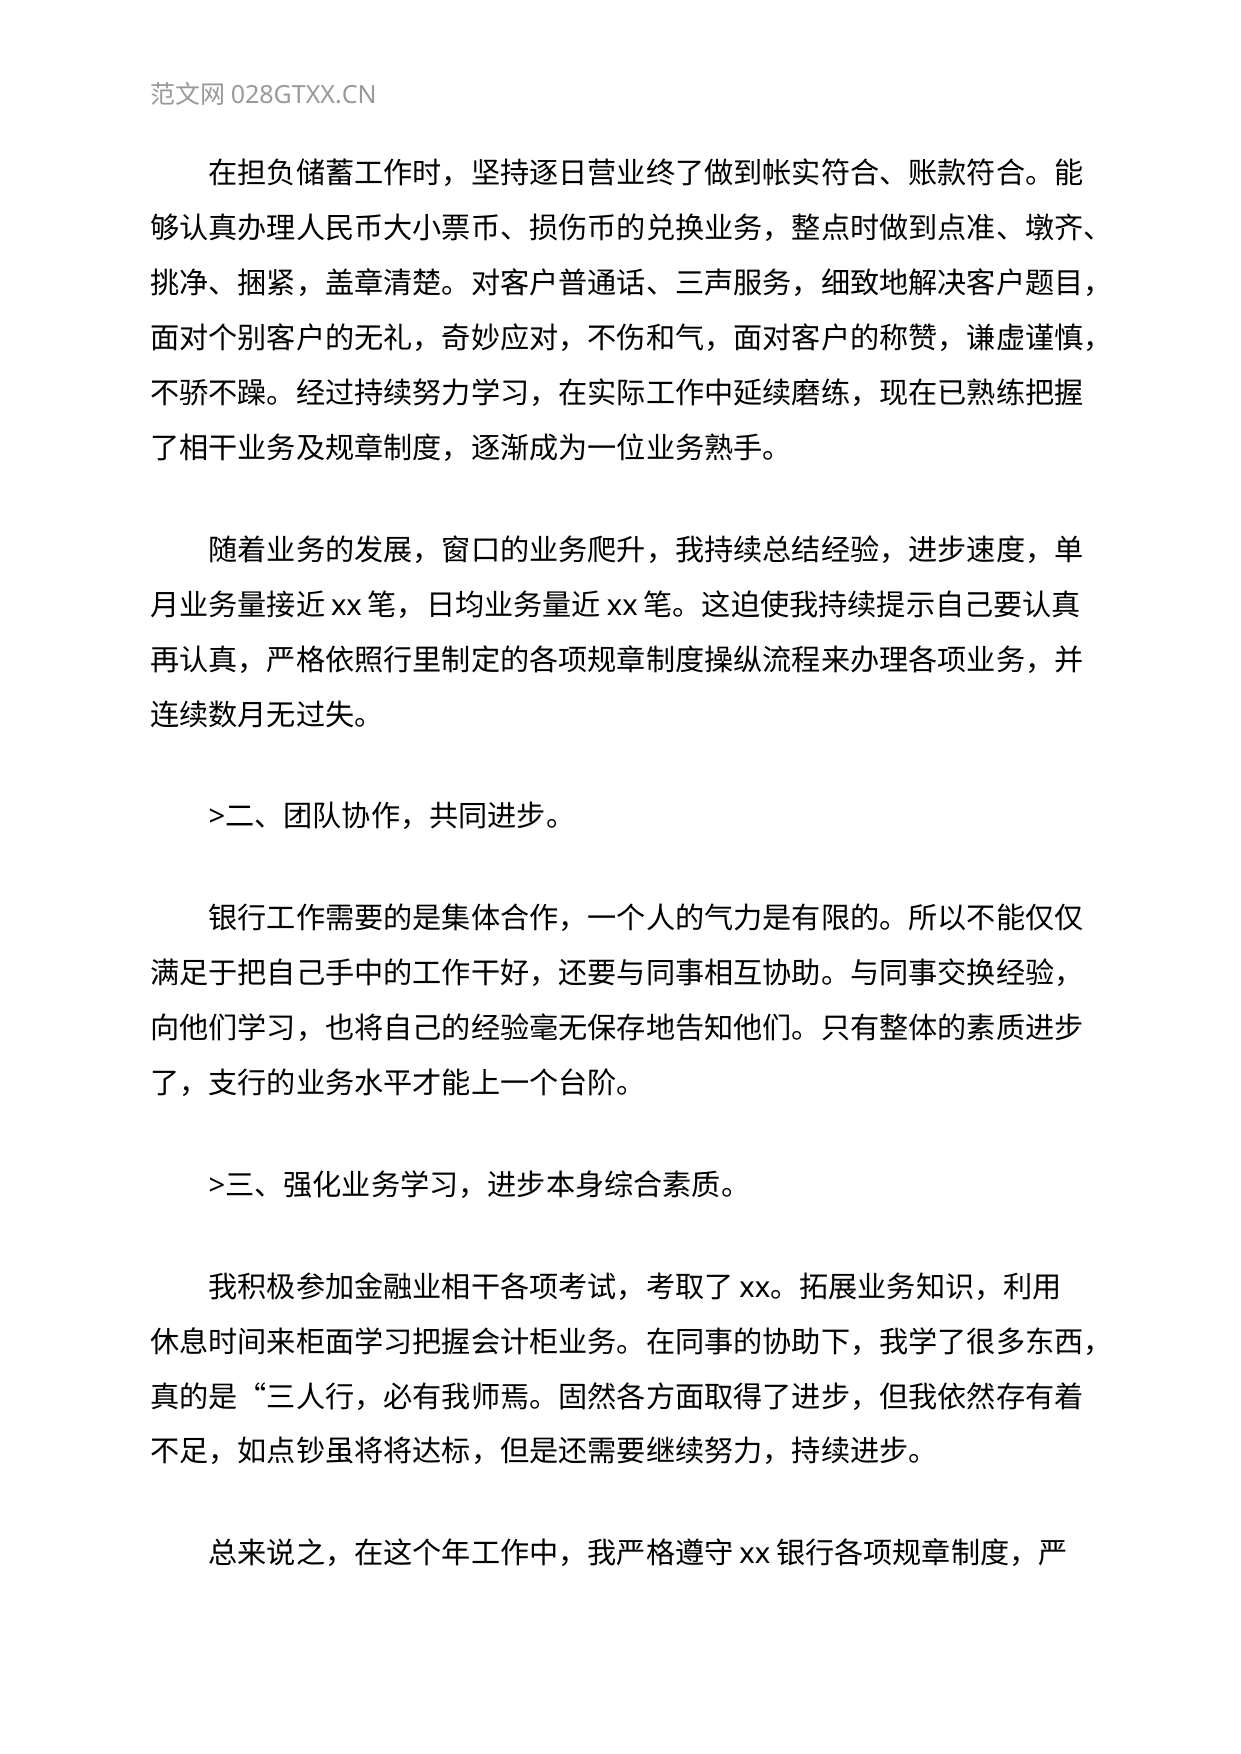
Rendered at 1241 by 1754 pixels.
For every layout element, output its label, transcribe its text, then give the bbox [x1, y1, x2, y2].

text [150, 1530, 1090, 1572]
text >三、强化业务学习，进步本身综合素质。 [150, 1161, 1090, 1204]
text 随着业务的发展，窗口的业务爬升，我持续总结经验，进步速度，单月业务量接近xx笔，日均业务量近xx笔。这迫使我持续提示自己要认真再认真，严格依照行里制定的各项规章制度操纵流程来办理各项业务，并连续数月无过失。 [150, 526, 1090, 733]
text 在担负储蓄工作时，坚持逐日营业终了做到帐实符合、账款符合。能够认真办理人民币大小票币、损伤币的兑换业务，整点时做到点准、墩齐、挑净、捆紧，盖章清楚。对客户普通话、三声服务，细致地解决客户题目，面对个别客户的无礼，奇妙应对，不伤和气，面对客户的称赞，谦虚谨慎，不骄不躁。经过持续努力学习，在实际工作中延续磨练，现在已熟练把握了相干业务及规章制度，逐渐成为一位业务熟手。 [150, 150, 1090, 467]
text 银行工作需要的是集体合作，一个人的气力是有限的。所以不能仅仅满足于把自己手中的工作干好，还要与同事相互协助。与同事交换经验，向他们学习，也将自己的经验毫无保存地告知他们。只有整体的素质进步了，支行的业务水平才能上一个台阶。 [150, 895, 1090, 1102]
text >二、团队协作，共同进步。 [150, 793, 1090, 835]
text 我积极参加金融业相干各项考试，考取了xx。拓展业务知识，利用休息时间来柜面学习把握会计柜业务。在同事的协助下，我学了很多东西，真的是“三人行，必有我师焉。固然各方面取得了进步，但我依然存有着不足，如点钞虽将将达标，但是还需要继续努力，持续进步。 [150, 1263, 1090, 1470]
